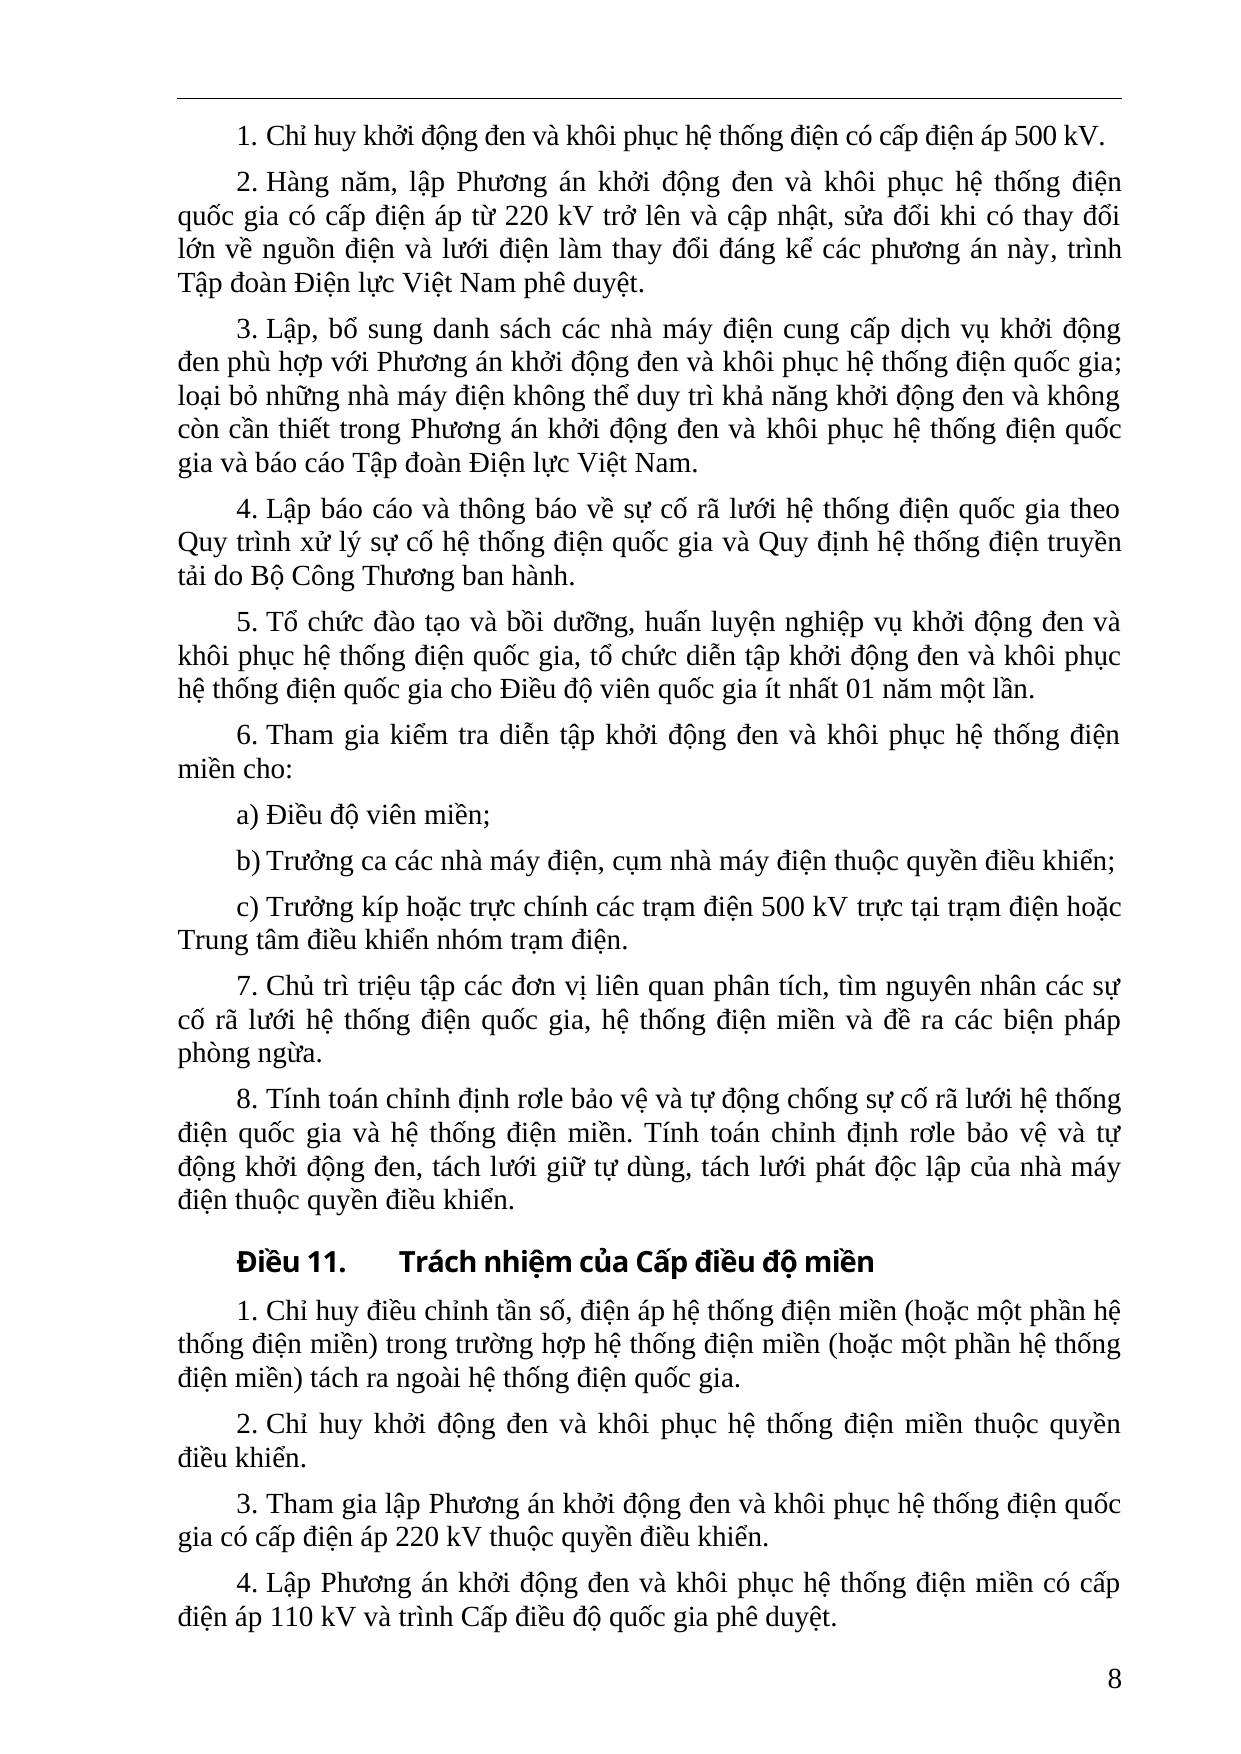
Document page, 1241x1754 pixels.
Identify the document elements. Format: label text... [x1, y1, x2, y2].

list Lập, bổ sung danh sách các nhà máy điện cung cấp dịch vụ khởi động đen phù hợp với Phương án khởi động đen và khôi phục hệ thống điện quốc gia; loại bỏ những nhà máy điện không thể duy trì khả năng khởi động đen và không còn cần thiết trong Phương án khởi động đen và khôi phục hệ thống điện quốc gia và báo cáo Tập đoàn Điện lực Việt Nam. [177, 311, 1122, 478]
list Lập báo cáo và thông báo về sự cố rã lưới hệ thống điện quốc gia theo Quy trình xử lý sự cố hệ thống điện quốc gia và Quy định hệ thống điện truyền tải do Bộ Công Thương ban hành. [177, 491, 1122, 592]
list Trưởng ca các nhà máy điện, cụm nhà máy điện thuộc quyền điều khiển; [177, 843, 1122, 876]
list Chủ trì triệu tập các đơn vị liên quan phân tích, tìm nguyên nhân các sự cố rã lưới hệ thống điện quốc gia, hệ thống điện miền và đề ra các biện pháp phòng ngừa. [177, 968, 1122, 1069]
list Tính toán chỉnh định rơle bảo vệ và tự động chống sự cố rã lưới hệ thống điện quốc gia và hệ thống điện miền. Tính toán chỉnh định rơle bảo vệ và tự động khởi động đen, tách lưới giữ tự dùng, tách lưới phát độc lập của nhà máy điện thuộc quyền điều khiển. [177, 1082, 1122, 1216]
list Hàng năm, lập Phương án khởi động đen và khôi phục hệ thống điện quốc gia có cấp điện áp từ 220 kV trở lên và cập nhật, sửa đổi khi có thay đổi lớn về nguồn điện và lưới điện làm thay đổi đáng kể các phương án này, trình Tập đoàn Điện lực Việt Nam phê duyệt. [177, 164, 1122, 298]
list Tham gia lập Phương án khởi động đen và khôi phục hệ thống điện quốc gia có cấp điện áp 220 kV thuộc quyền điều khiển. [177, 1486, 1122, 1553]
list Chỉ huy khởi động đen và khôi phục hệ thống điện miền thuộc quyền điều khiển. [177, 1406, 1122, 1473]
list Điều độ viên miền; [177, 797, 1122, 830]
list Tổ chức đào tạo và bồi dưỡng, huấn luyện nghiệp vụ khởi động đen và khôi phục hệ thống điện quốc gia, tổ chức diễn tập khởi động đen và khôi phục hệ thống điện quốc gia cho Điều độ viên quốc gia ít nhất 01 năm một lần. [177, 604, 1122, 705]
list Trưởng kíp hoặc trực chính các trạm điện 500 kV trực tại trạm điện hoặc Trung tâm điều khiển nhóm trạm điện. [177, 889, 1122, 956]
list Chỉ huy điều chỉnh tần số, điện áp hệ thống điện miền (hoặc một phần hệ thống điện miền) trong trường hợp hệ thống điện miền (hoặc một phần hệ thống điện miền) tách ra ngoài hệ thống điện quốc gia. [177, 1293, 1122, 1394]
list Tham gia kiểm tra diễn tập khởi động đen và khôi phục hệ thống điện miền cho: [177, 717, 1122, 784]
list Chỉ huy khởi động đen và khôi phục hệ thống điện có cấp điện áp 500 kV. [177, 118, 1122, 152]
list Lập Phương án khởi động đen và khôi phục hệ thống điện miền có cấp điện áp 110 kV và trình Cấp điều độ quốc gia phê duyệt. [177, 1565, 1122, 1632]
subtitle Trách nhiệm của Cấp điều độ miền [177, 1241, 1122, 1281]
